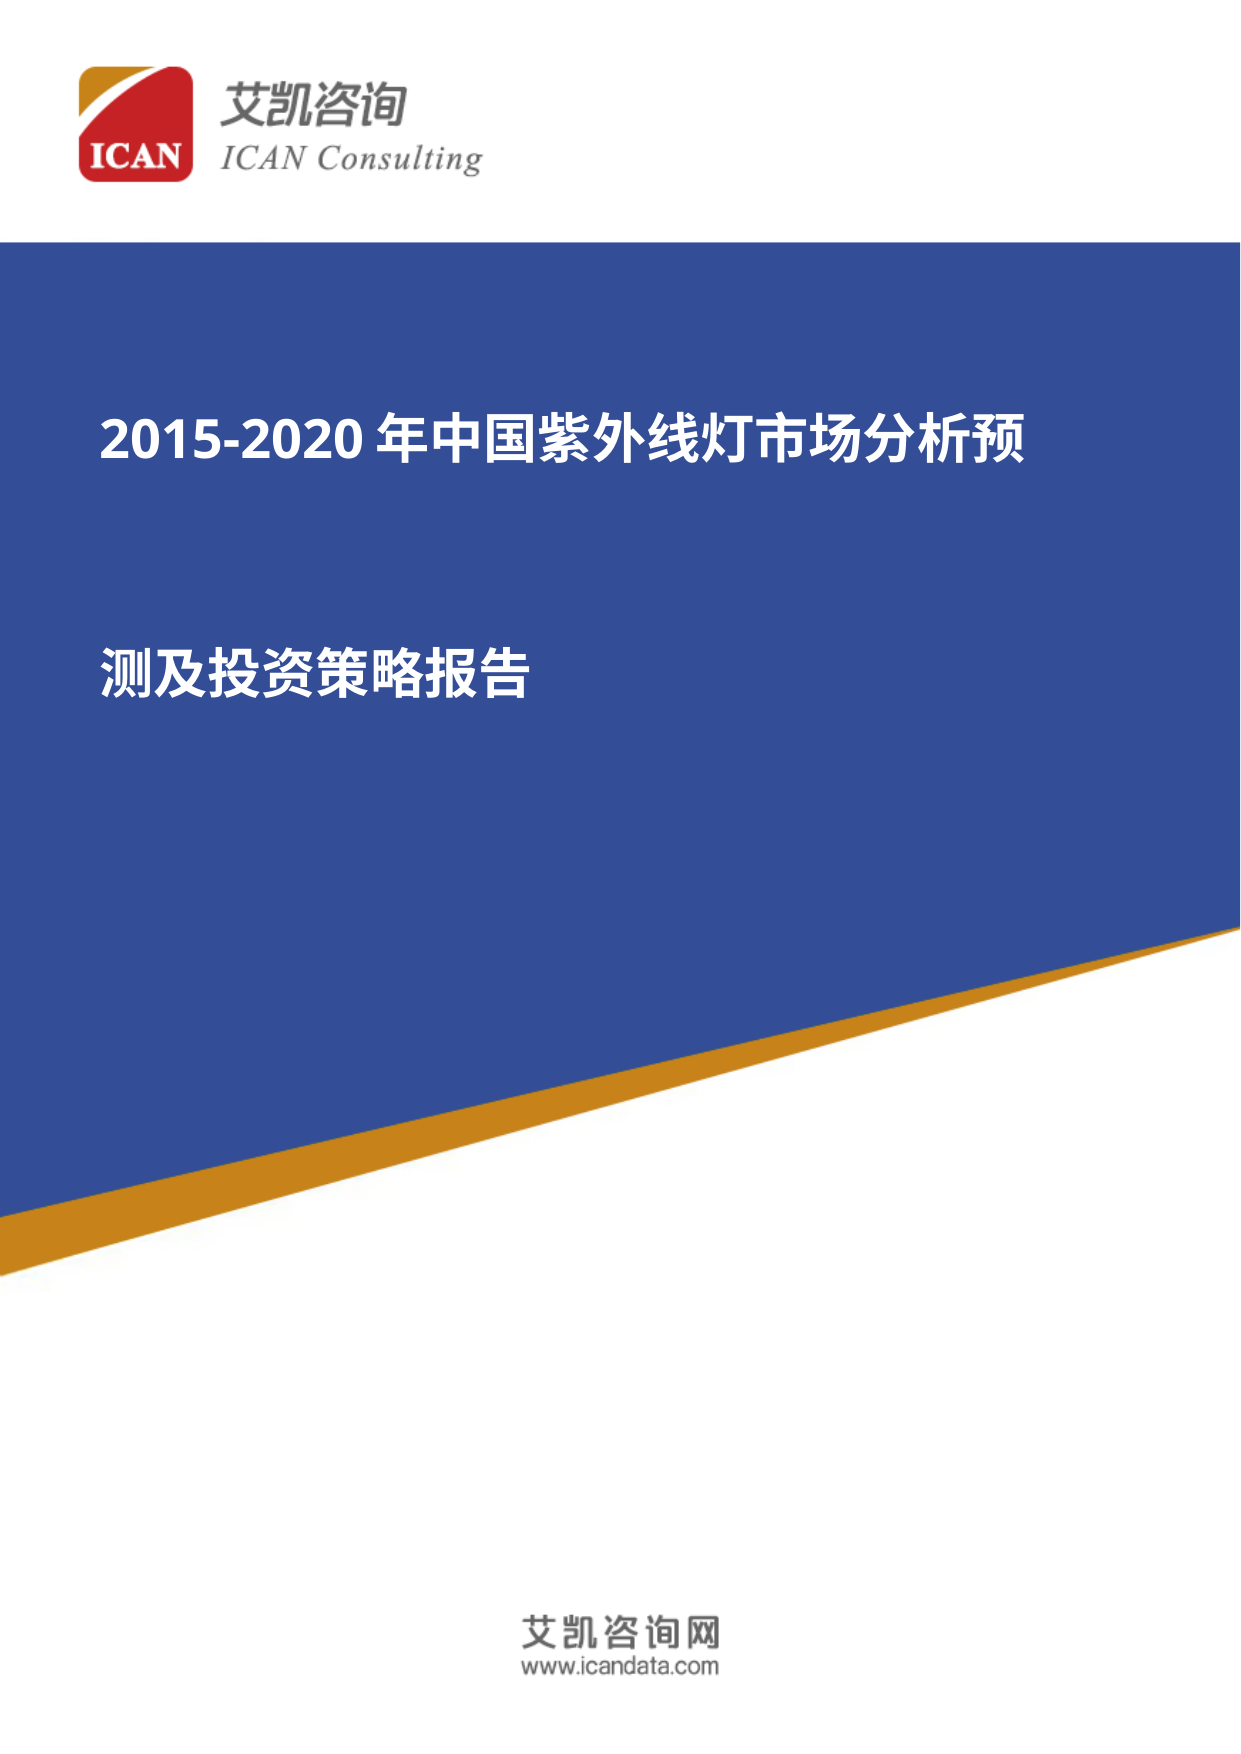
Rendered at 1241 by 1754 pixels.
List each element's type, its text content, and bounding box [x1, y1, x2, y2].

subtitle 2015-2020年中国紫外线灯市场分析预测及投资策略报告 [99, 386, 1053, 718]
picture [0, 5, 1241, 1754]
